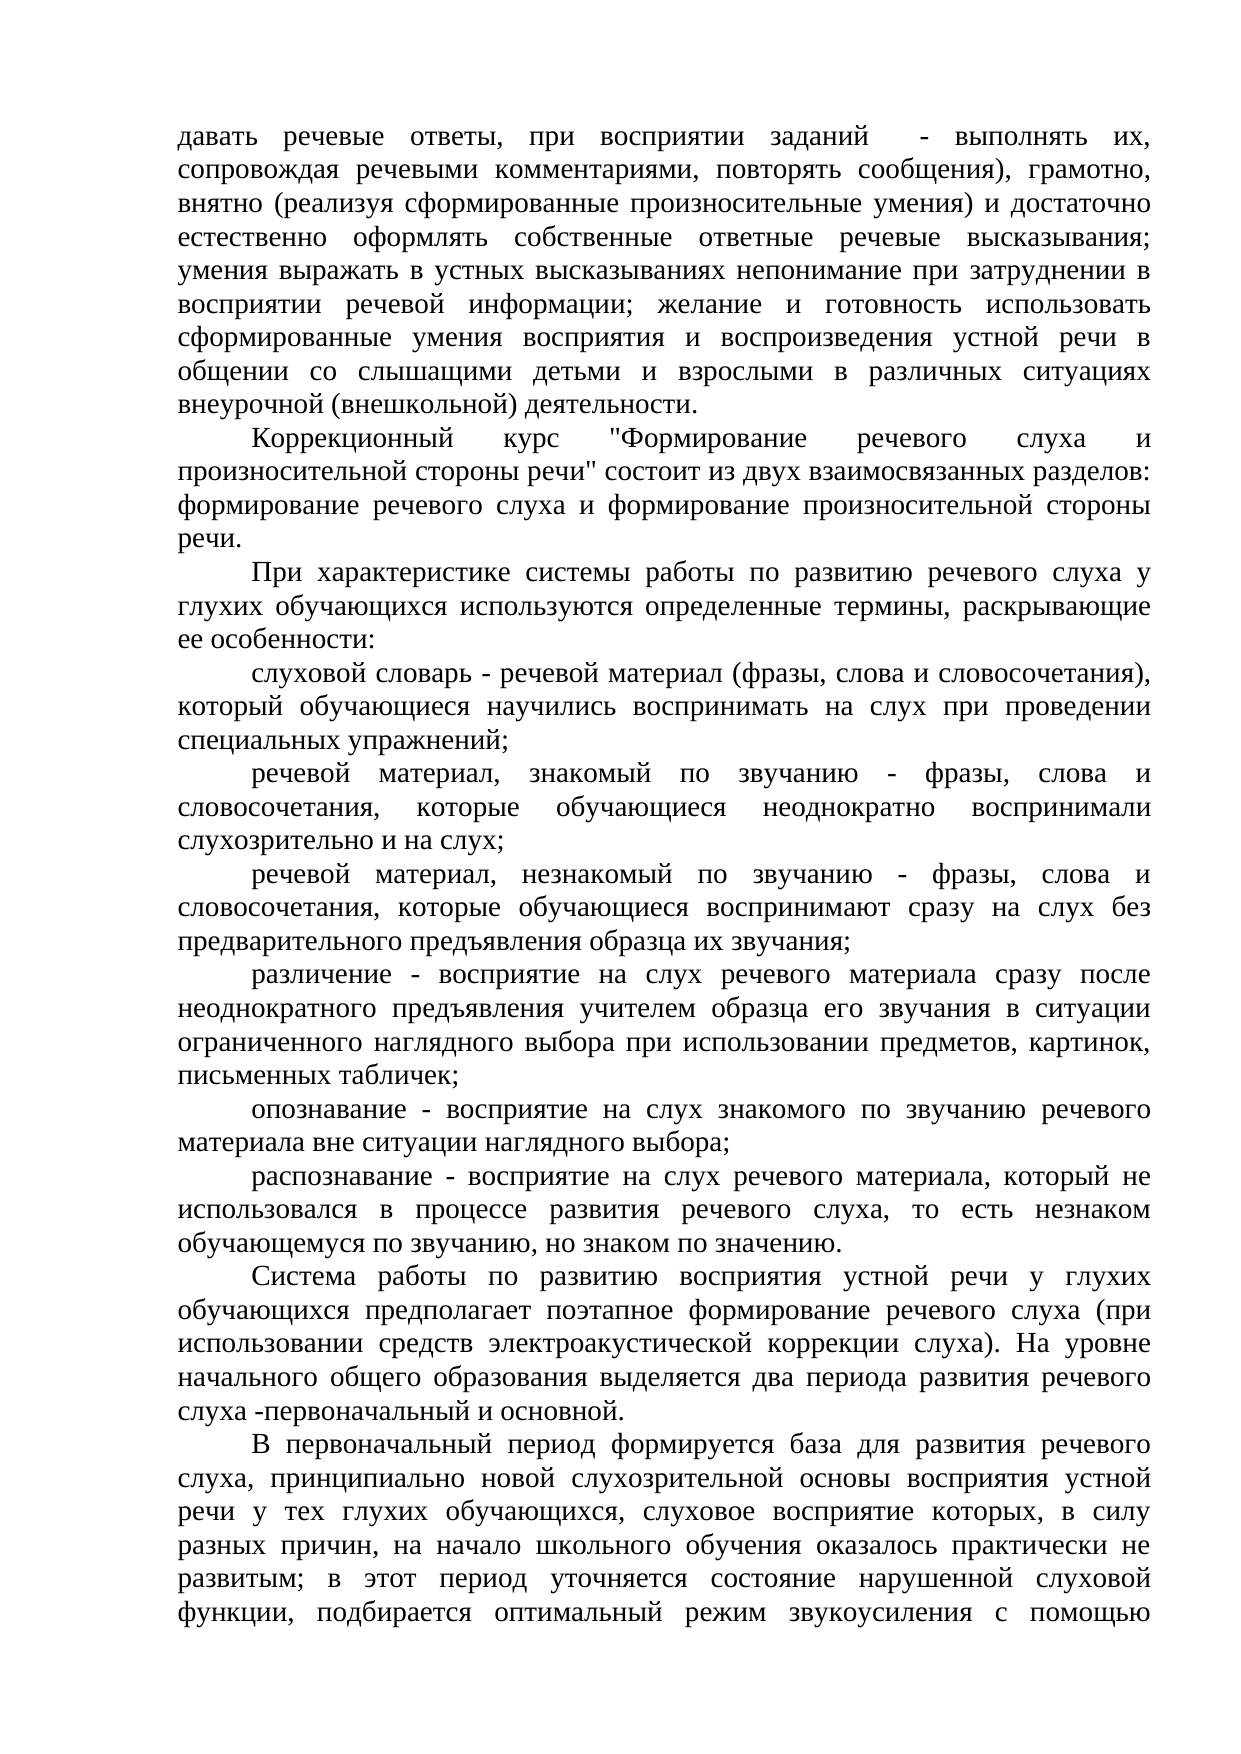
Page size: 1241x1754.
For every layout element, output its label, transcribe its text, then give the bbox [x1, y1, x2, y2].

text слуховой словарь - речевой материал (фразы, слова и словосочетания), который обучающиеся научились воспринимать на слух при проведении специальных упражнений; [177, 655, 1152, 755]
text Система работы по развитию восприятия устной речи у глухих обучающихся предполагает поэтапное формирование речевого слуха (при использовании средств электроакустической коррекции слуха). На уровне начального общего образования выделяется два периода развития речевого слуха -первоначальный и основной. [177, 1258, 1152, 1426]
text опознавание - восприятие на слух знакомого по звучанию речевого материала вне ситуации наглядного выбора; [177, 1091, 1152, 1158]
text При характеристике системы работы по развитию речевого слуха у глухих обучающихся используются определенные термины, раскрывающие ее особенности: [177, 554, 1152, 655]
text Коррекционный курс "Формирование речевого слуха и произносительной стороны речи" состоит из двух взаимосвязанных разделов: формирование речевого слуха и формирование произносительной стороны речи. [177, 420, 1152, 554]
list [177, 118, 1152, 420]
text различение - восприятие на слух речевого материала сразу после неоднократного предъявления учителем образца его звучания в ситуации ограниченного наглядного выбора при использовании предметов, картинок, письменных табличек; [177, 957, 1152, 1091]
text речевой материал, незнакомый по звучанию - фразы, слова и словосочетания, которые обучающиеся воспринимают сразу на слух без предварительного предъявления образца их звучания; [177, 856, 1152, 957]
text речевой материал, знакомый по звучанию - фразы, слова и словосочетания, которые обучающиеся неоднократно воспринимали слухозрительно и на слух; [177, 755, 1152, 856]
text распознавание - восприятие на слух речевого материала, который не использовался в процессе развития речевого слуха, то есть незнаком обучающемуся по звучанию, но знаком по значению. [177, 1158, 1152, 1258]
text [177, 1426, 1152, 1627]
